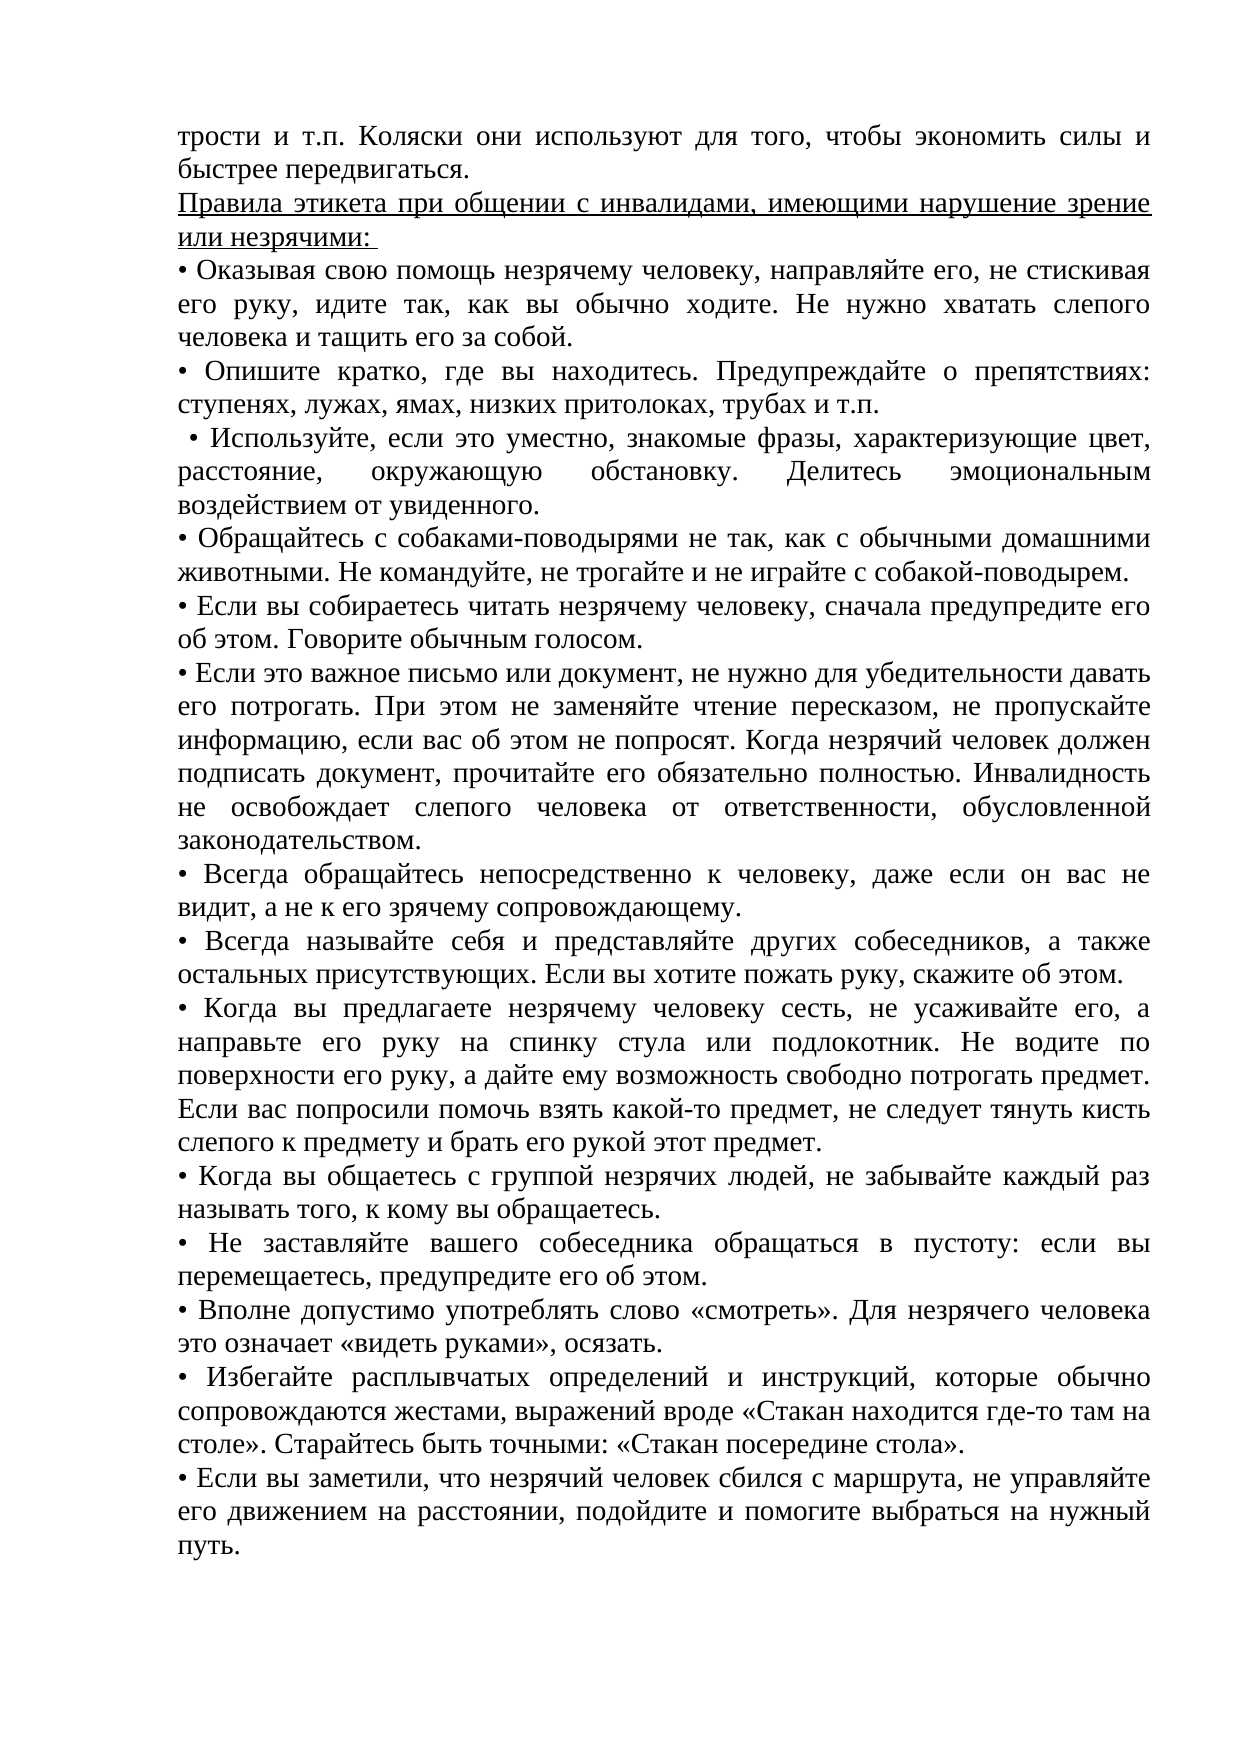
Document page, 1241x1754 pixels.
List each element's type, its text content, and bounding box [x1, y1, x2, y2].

text • Используйте, если это уместно, знакомые фразы, характеризующие цвет, расстояние, окружающую обстановку. Делитесь эмоциональным воздействием от увиденного. [177, 420, 1152, 521]
text • Всегда называйте себя и представляйте других собеседников, а также остальных присутствующих. Если вы хотите пожать руку, скажите об этом. [177, 923, 1152, 990]
text • Когда вы общаетесь с группой незрячих людей, не забывайте каждый раз называть того, к кому вы обращаетесь. [177, 1158, 1152, 1225]
text Правила этикета при общении с инвалидами, имеющими нарушение зрение или незрячими: [177, 185, 1152, 214]
text • Не заставляйте вашего собеседника обращаться в пустоту: если вы перемещаетесь, предупредите его об этом. [177, 1225, 1152, 1292]
text • Избегайте расплывчатых определений и инструкций, которые обычно сопровождаются жестами, выражений вроде «Стакан находится где-то там на столе». Старайтесь быть точными: «Стакан посередине стола». [177, 1359, 1152, 1460]
text • Всегда обращайтесь непосредственно к человеку, даже если он вас не видит, а не к его зрячему сопровождающему. [177, 856, 1152, 923]
text • Если вы собираетесь читать незрячему человеку, сначала предупредите его об этом. Говорите обычным голосом. [177, 588, 1152, 655]
text • Обращайтесь с собаками-поводырями не так, как с обычными домашними животными. Не командуйте, не трогайте и не играйте с собакой-поводырем. [177, 521, 1152, 588]
text • Оказывая свою помощь незрячему человеку, направляйте его, не стискивая его руку, идите так, как вы обычно ходите. Не нужно хватать слепого человека и тащить его за собой. [177, 252, 1152, 353]
text • Если вы заметили, что незрячий человек сбился с маршрута, не управляйте его движением на расстоянии, подойдите и помогите выбраться на нужный путь. [177, 1460, 1152, 1560]
text • Опишите кратко, где вы находитесь. Предупреждайте о препятствиях: ступенях, лужах, ямах, низких притолоках, трубах и т.п. [177, 353, 1152, 420]
text Правила этикета при общении с инвалидами, имеющими нарушение зрение или незрячими: [177, 215, 1152, 252]
text • Если это важное письмо или документ, не нужно для убедительности давать его потрогать. При этом не заменяйте чтение пересказом, не пропускайте информацию, если вас об этом не попросят. Когда незрячий человек должен подписать документ, прочитайте его обязательно полностью. Инвалидность не освобождает слепого человека от ответственности, обусловленной законодательством. [177, 655, 1152, 856]
text • Вполне допустимо употреблять слово «смотреть». Для незрячего человека это означает «видеть руками», осязать. [177, 1292, 1152, 1359]
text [177, 118, 1152, 185]
text • Когда вы предлагаете незрячему человеку сесть, не усаживайте его, а направьте его руку на спинку стула или подлокотник. Не водите по поверхности его руку, а дайте ему возможность свободно потрогать предмет. Если вас попросили помочь взять какой-то предмет, не следует тянуть кисть слепого к предмету и брать его рукой этот предмет. [177, 990, 1152, 1158]
